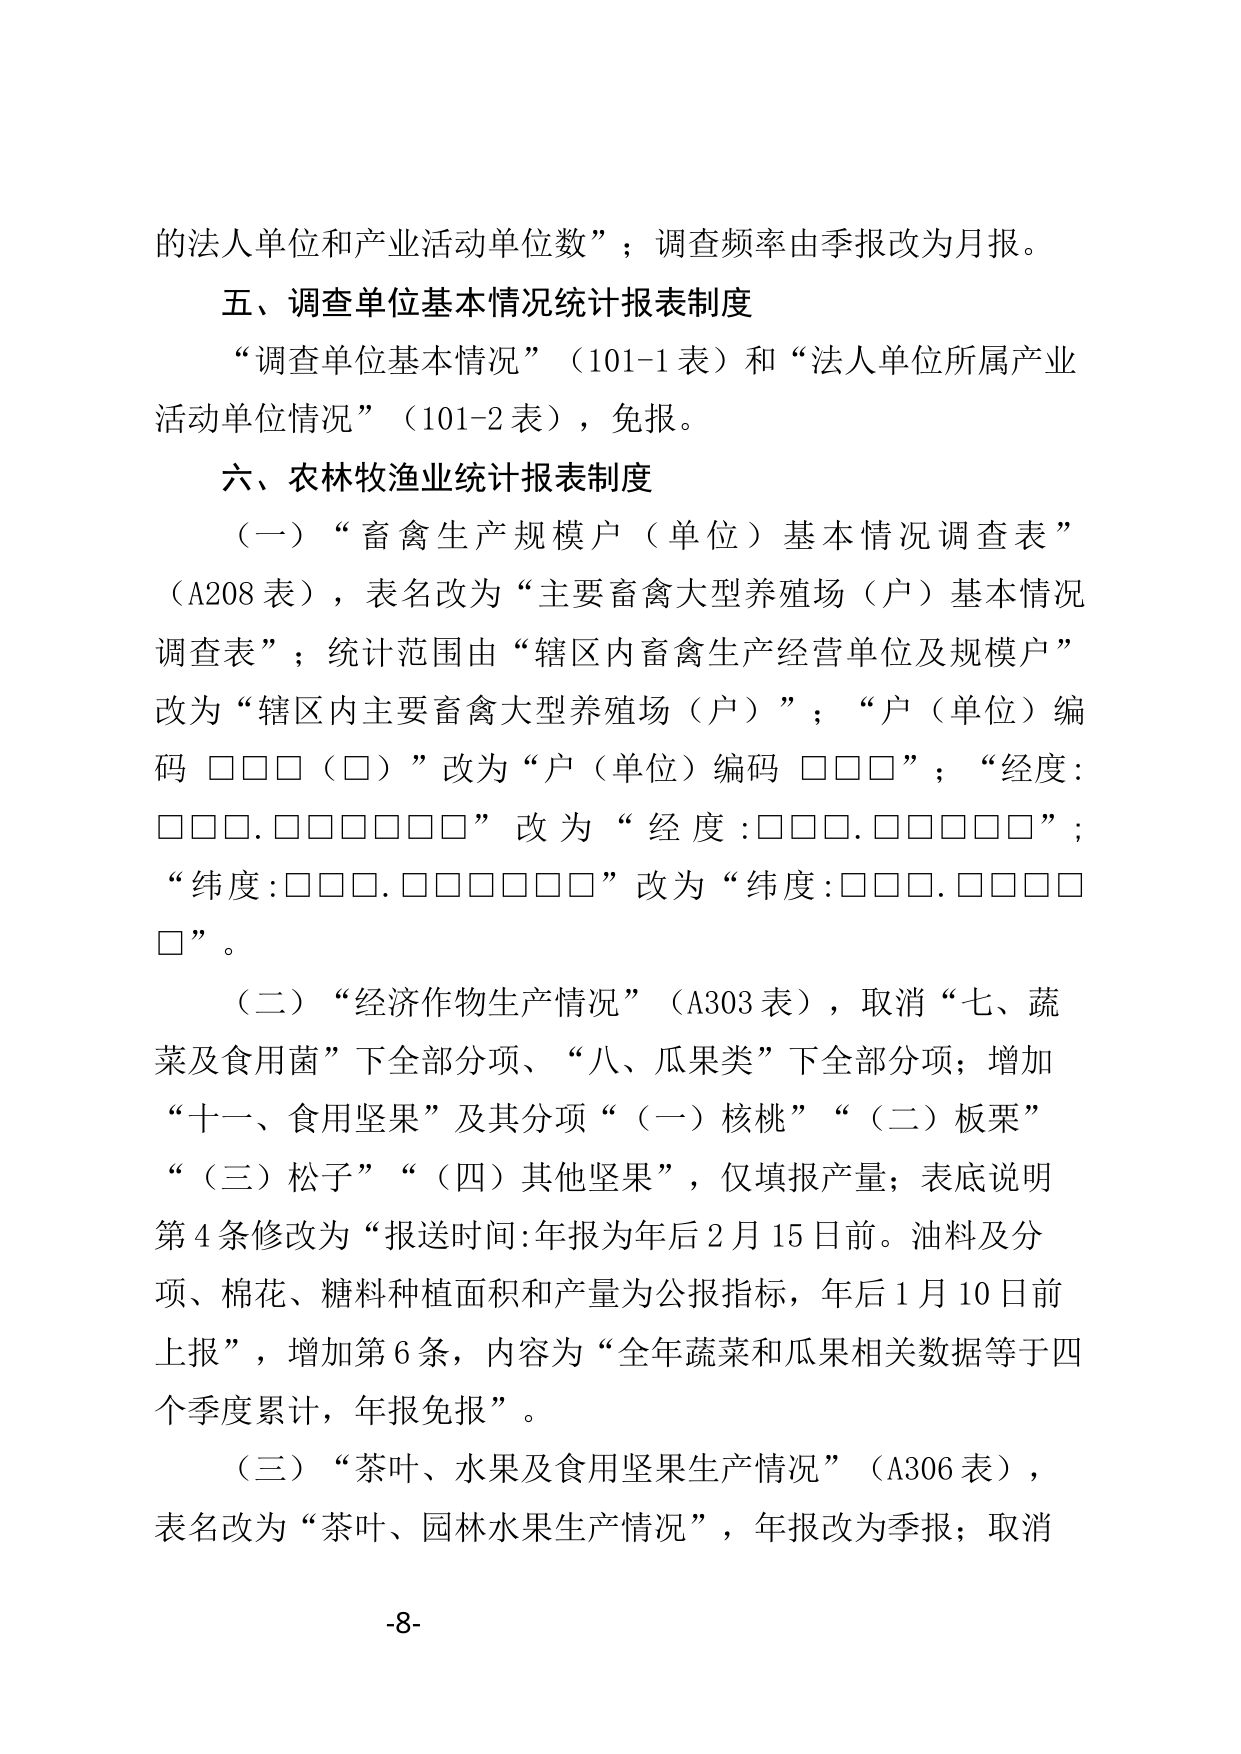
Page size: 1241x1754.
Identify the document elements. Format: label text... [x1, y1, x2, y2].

text “调查单位基本情况”（101-1表）和“法人单位所属产业活动单位情况”（101-2表），免报。 [153, 326, 1087, 442]
list 六、农林牧渔业统计报表制度 [153, 442, 1087, 501]
list 五、调查单位基本情况统计报表制度 [153, 267, 1087, 326]
list （二）“经济作物生产情况”（A303表），取消“七、蔬菜及食用菌”下全部分项、“八、瓜果类”下全部分项；增加“十一、食用坚果”及其分项“（一）核桃”“（二）板栗”“（三）松子”“（四）其他坚果”，仅填报产量；表底说明第4条修改为“报送时间:年报为年后2月15日前。油料及分项、棉花、糖料种植面积和产量为公报指标，年后1月10日前上报”，增加第6条，内容为“全年蔬菜和瓜果相关数据等于四个季度累计，年报免报”。 [153, 967, 1087, 1434]
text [153, 1434, 1087, 1551]
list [153, 209, 1087, 267]
list “畜禽生产规模户（单位）基本情况调查表”（A208表），表名改为“主要畜禽大型养殖场（户）基本情况调查表”；统计范围由“辖区内畜禽生产经营单位及规模户”改为“辖区内主要畜禽大型养殖场（户）”；“户（单位）编码 □□□（□）”改为“户（单位）编码 □□□”；“经度:□□□.□□□□□□”改为“经度:□□□.□□□□□”;“纬度:□□□.□□□□□□”改为“纬度:□□□.□□□□□”。 [153, 501, 1087, 967]
